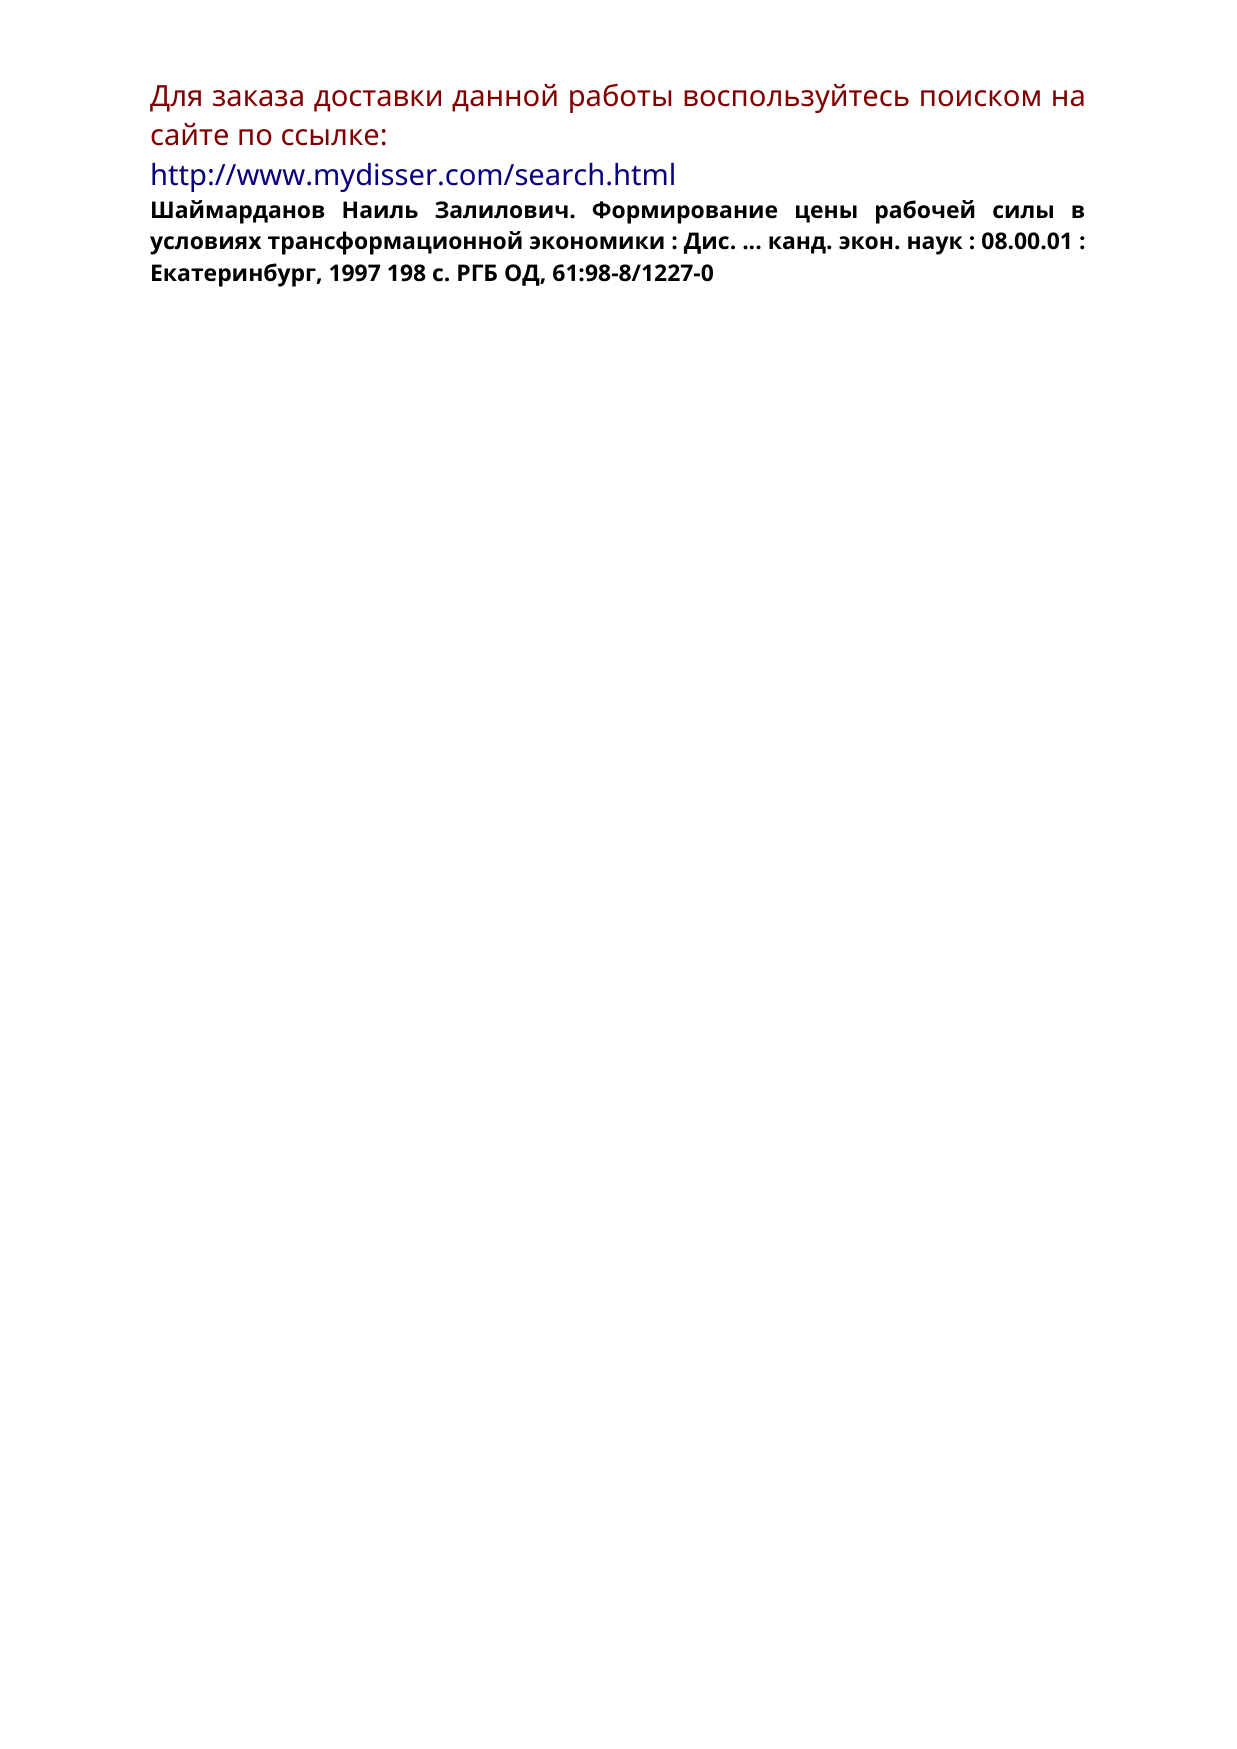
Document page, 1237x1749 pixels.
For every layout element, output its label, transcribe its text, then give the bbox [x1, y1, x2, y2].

text Шаймарданов Наиль Залилович. Формирование цены рабочей силы в условиях трансформационной экономики : Дис. ... канд. экон. наук : 08.00.01 : Екатеринбург, 1997 198 c. РГБ ОД, 61:98-8/1227-0 [150, 194, 1086, 288]
